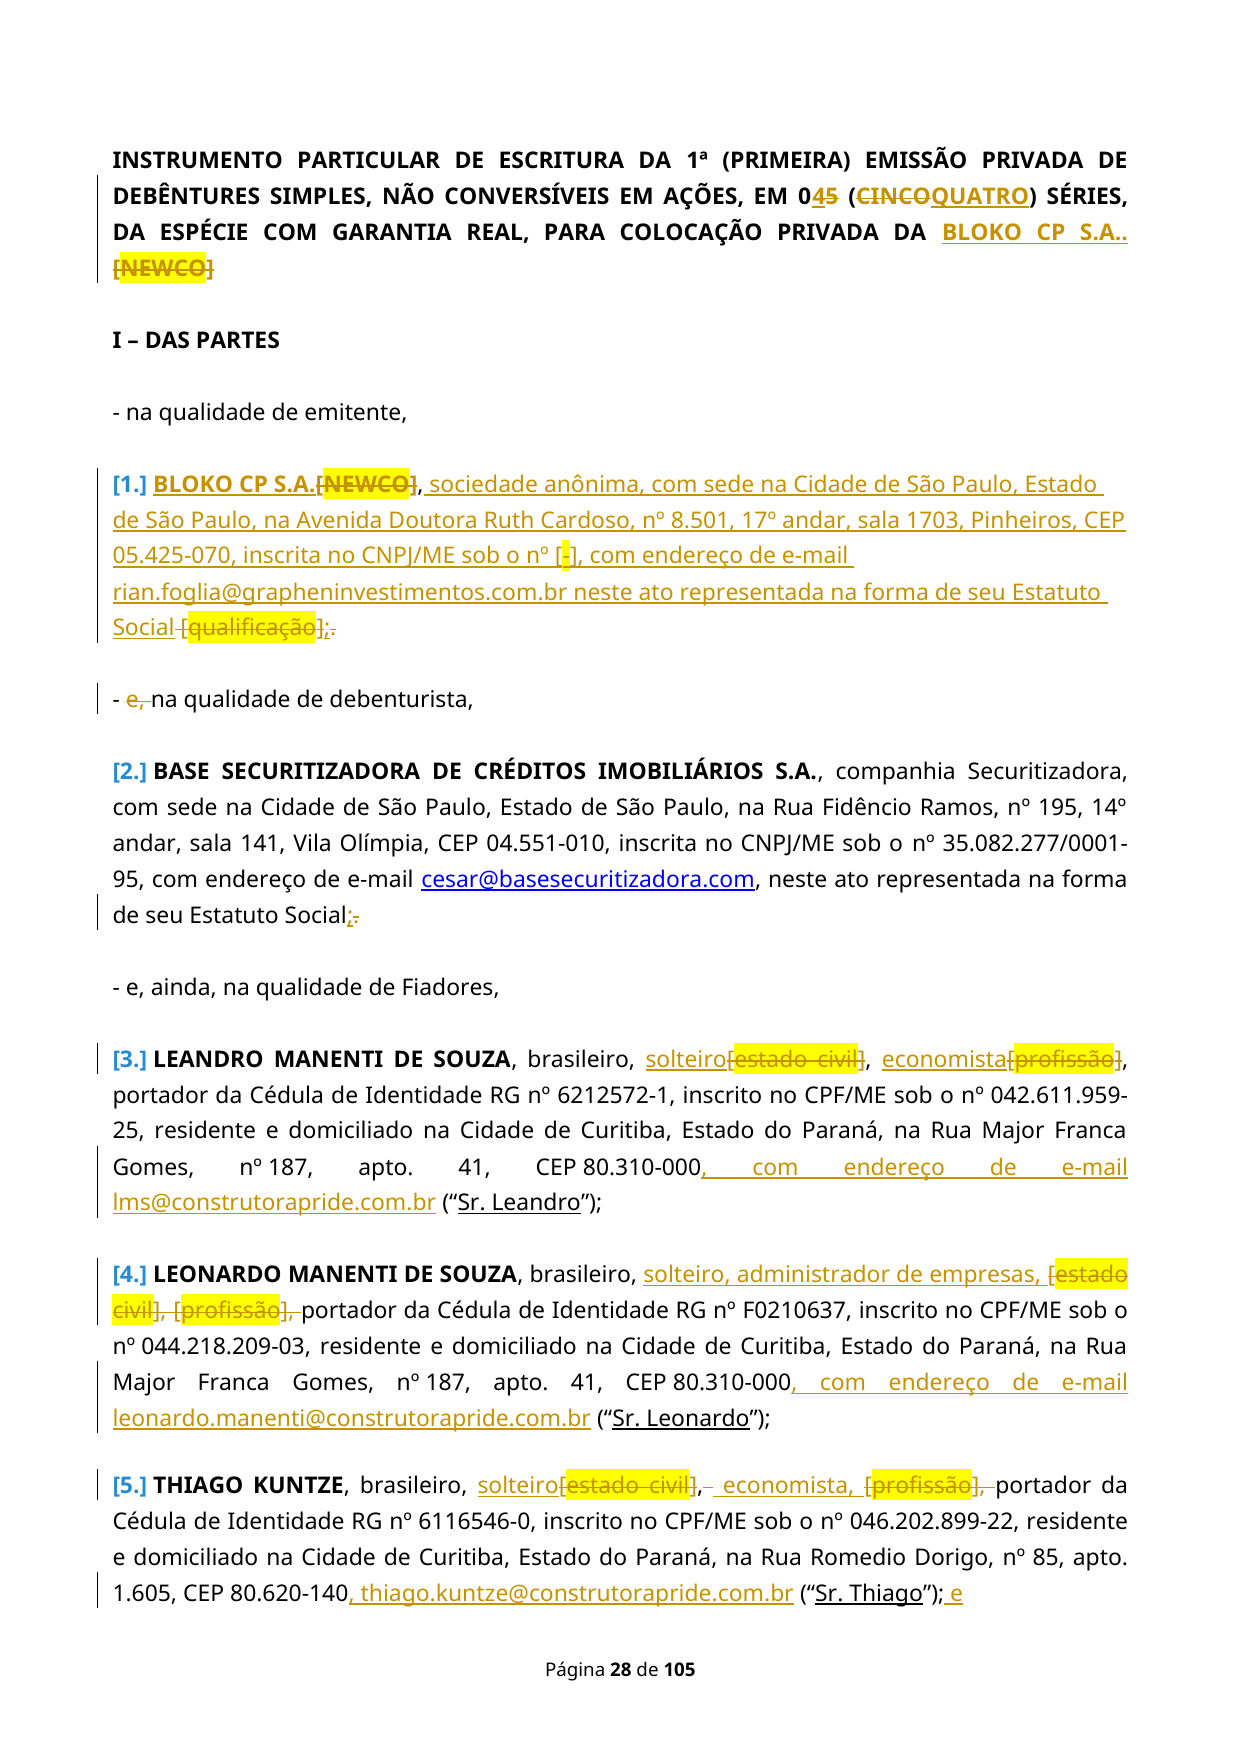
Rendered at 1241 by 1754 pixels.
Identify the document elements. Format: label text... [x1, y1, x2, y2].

subtitle I – DAS PARTES [112, 324, 1128, 355]
text INSTRUMENTO PARTICULAR DE ESCRITURA DA 1ª (PRIMEIRA) EMISSÃO PRIVADA DE DEBÊNTURES SIMPLES, NÃO CONVERSÍVEIS EM AÇÕES, EM 0 () SÉRIES, DA ESPÉCIE COM GARANTIA REAL, PARA COLOCAÇÃO PRIVADA DA [112, 144, 1128, 283]
text - na qualidade de emitente, [112, 396, 1128, 427]
list LEANDRO MANENTI DE SOUZA, brasileiro, , , portador da Cédula de Identidade RG nº 6212572-1, inscrito no CPF/ME sob o nº 042.611.959-25, residente e domiciliado na Cidade de Curitiba, Estado do Paraná, na Rua Major Franca Gomes, nº 187, apto. 41, CEP 80.310-000 (“Sr. Leandro”); [112, 1043, 1128, 1218]
text - na qualidade de debenturista, [112, 683, 1128, 714]
list THIAGO KUNTZE, brasileiro, ,portador da Cédula de Identidade RG nº 6116546-0, inscrito no CPF/ME sob o nº 046.202.899-22, residente e domiciliado na Cidade de Curitiba, Estado do Paraná, na Rua Romedio Dorigo, nº 85, apto. 1.605, CEP 80.620-140 (“Sr. Thiago”); [112, 1469, 1128, 1608]
list BASE SECURITIZADORA DE CRÉDITOS IMOBILIÁRIOS S.A., companhia Securitizadora, com sede na Cidade de São Paulo, Estado de São Paulo, na Rua Fidêncio Ramos, nº 195, 14º andar, sala 141, Vila Olímpia, CEP 04.551-010, inscrita no CNPJ/ME sob o nº 35.082.277/0001-95, com endereço de e-mail cesar@basesecuritizadora.com, neste ato representada na forma de seu Estatuto Social [112, 755, 1128, 930]
text - e, ainda, na qualidade de Fiadores, [112, 971, 1128, 1002]
list LEONARDO MANENTI DE SOUZA, brasileiro, portador da Cédula de Identidade RG nº F0210637, inscrito no CPF/ME sob o nº 044.218.209-03, residente e domiciliado na Cidade de Curitiba, Estado do Paraná, na Rua Major Franca Gomes, nº 187, apto. 41, CEP 80.310-000 (“Sr. Leonardo”); [112, 1258, 1128, 1433]
list , [112, 468, 1128, 643]
